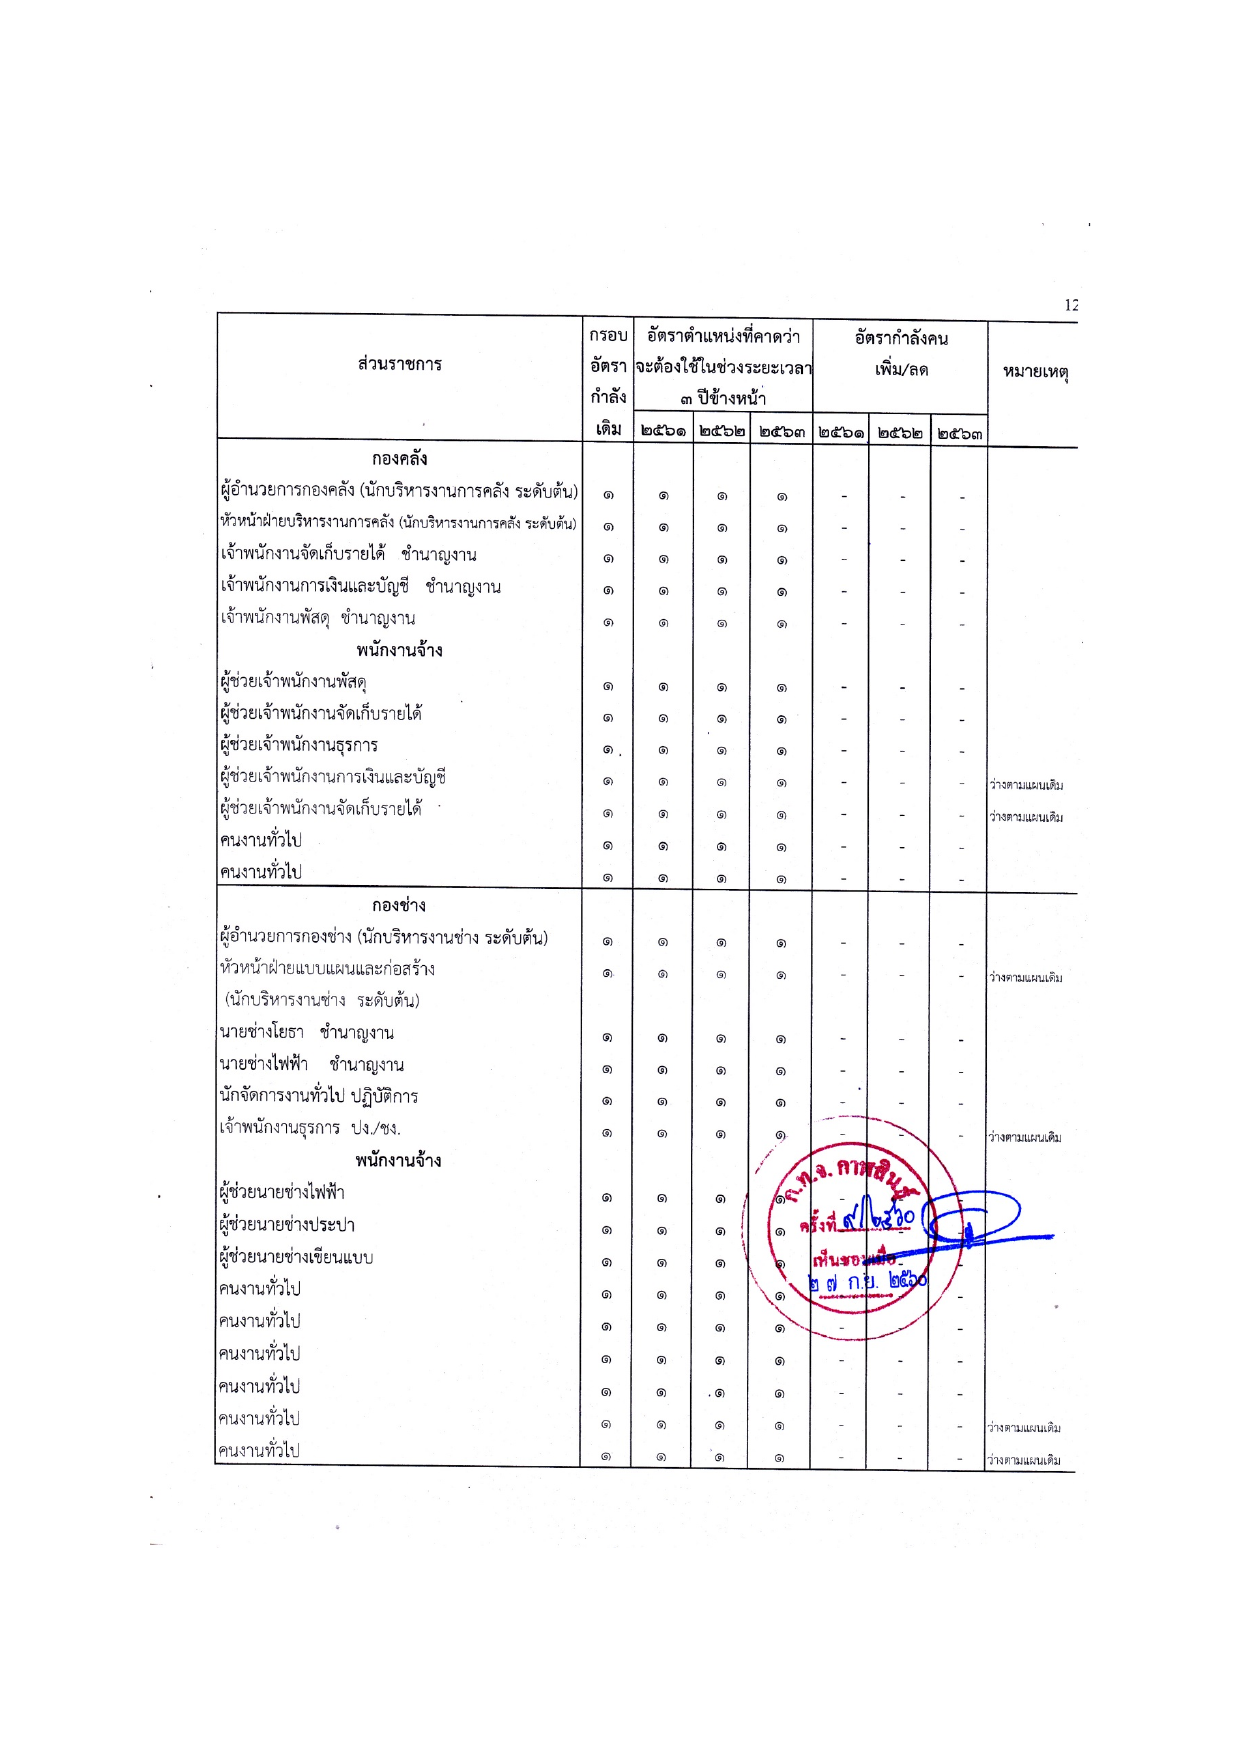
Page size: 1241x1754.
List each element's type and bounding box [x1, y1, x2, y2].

picture [150, 223, 1091, 1548]
